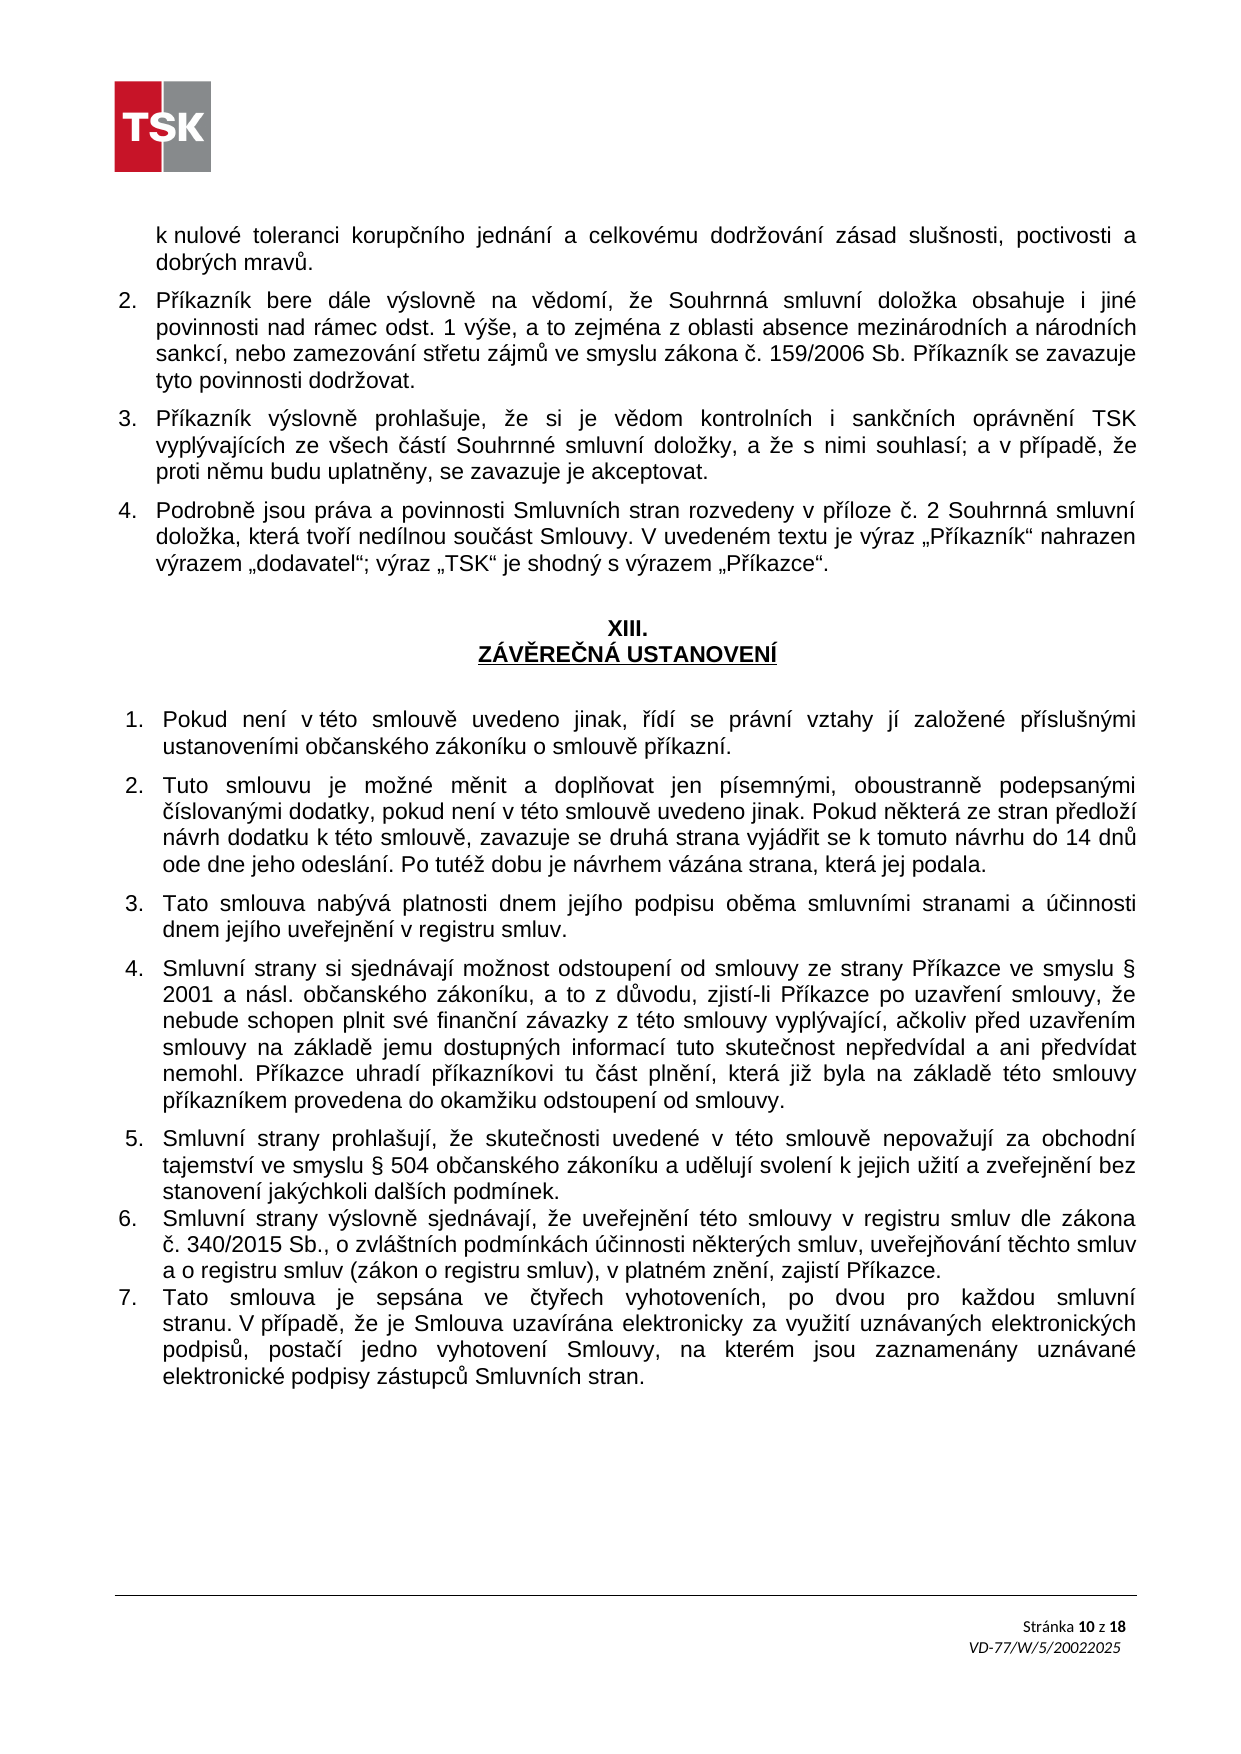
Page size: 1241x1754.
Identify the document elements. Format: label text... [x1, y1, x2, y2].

text XIII. [118, 615, 1137, 641]
list Tato smlouva je sepsána ve čtyřech vyhotoveních, po dvou pro každou smluvní stranu. V případě, že je Smlouva uzavírána elektronicky za využití uznávaných elektronických podpisů, postačí jedno vyhotovení Smlouvy, na kterém jsou zaznamenány uznávané elektronické podpisy zástupců Smluvních stran. [118, 1283, 1137, 1389]
list Smluvní strany výslovně sjednávají, že uveřejnění této smlouvy v registru smluv dle zákona č. 340/2015 Sb., o zvláštních podmínkách účinnosti některých smluv, uveřejňování těchto smluv a o registru smluv (zákon o registru smluv), v platném znění, zajistí Příkazce. [118, 1204, 1137, 1283]
list Tuto smlouvu je možné měnit a doplňovat jen písemnými, oboustranně podepsanými číslovanými dodatky, pokud není v této smlouvě uvedeno jinak. Pokud některá ze stran předloží návrh dodatku k této smlouvě, zavazuje se druhá strana vyjádřit se k tomuto návrhu do 14 dnů ode dne jeho odeslání. Po tutéž dobu je návrhem vázána strana, která jej podala. [125, 772, 1137, 877]
list Smluvní strany si sjednávají možnost odstoupení od smlouvy ze strany Příkazce ve smyslu § 2001 a násl. občanského zákoníku, a to z důvodu, zjistí-li Příkazce po uzavření smlouvy, že nebude schopen plnit své finanční závazky z této smlouvy vyplývající, ačkoliv před uzavřením smlouvy na základě jemu dostupných informací tuto skutečnost nepředvídal a ani předvídat nemohl. Příkazce uhradí příkazníkovi tu část plnění, která již byla na základě této smlouvy příkazníkem provedena do okamžiku odstoupení od smlouvy. [125, 955, 1137, 1113]
picture [114, 81, 211, 172]
list Podrobně jsou práva a povinnosti Smluvních stran rozvedeny v příloze č. 2 Souhrnná smluvní doložka, která tvoří nedílnou součást Smlouvy. V uvedeném textu je výraz „Příkazník“ nahrazen výrazem „dodavatel“; výraz „TSK“ je shodný s výrazem „Příkazce“. [118, 497, 1137, 576]
list Příkazník výslovně prohlašuje, že si je vědom kontrolních i sankčních oprávnění TSK vyplývajících ze všech částí Souhrnné smluvní doložky, a že s nimi souhlasí; a v případě, že proti němu budu uplatněny, se zavazuje je akceptovat. [118, 405, 1137, 484]
list Tato smlouva nabývá platnosti dnem jejího podpisu oběma smluvními stranami a účinnosti dnem jejího uveřejnění v registru smluv. [125, 889, 1137, 942]
list Smluvní strany prohlašují, že skutečnosti uvedené v této smlouvě nepovažují za obchodní tajemství ve smyslu § 504 občanského zákoníku a udělují svolení k jejich užití a zveřejnění bez stanovení jakýchkoli dalších podmínek. [125, 1125, 1137, 1204]
list Pokud není v této smlouvě uvedeno jinak, řídí se právní vztahy jí založené příslušnými ustanoveními občanského zákoníku o smlouvě příkazní. [125, 706, 1137, 759]
text ZÁVĚREČNÁ USTANOVENÍ [118, 641, 1137, 668]
list Příkazník bere dále výslovně na vědomí, že Souhrnná smluvní doložka obsahuje i jiné povinnosti nad rámec odst. 1 výše, a to zejména z oblasti absence mezinárodních a národních sankcí, nebo zamezování střetu zájmů ve smyslu zákona č. 159/2006 Sb. Příkazník se zavazuje tyto povinnosti dodržovat. [118, 287, 1137, 393]
